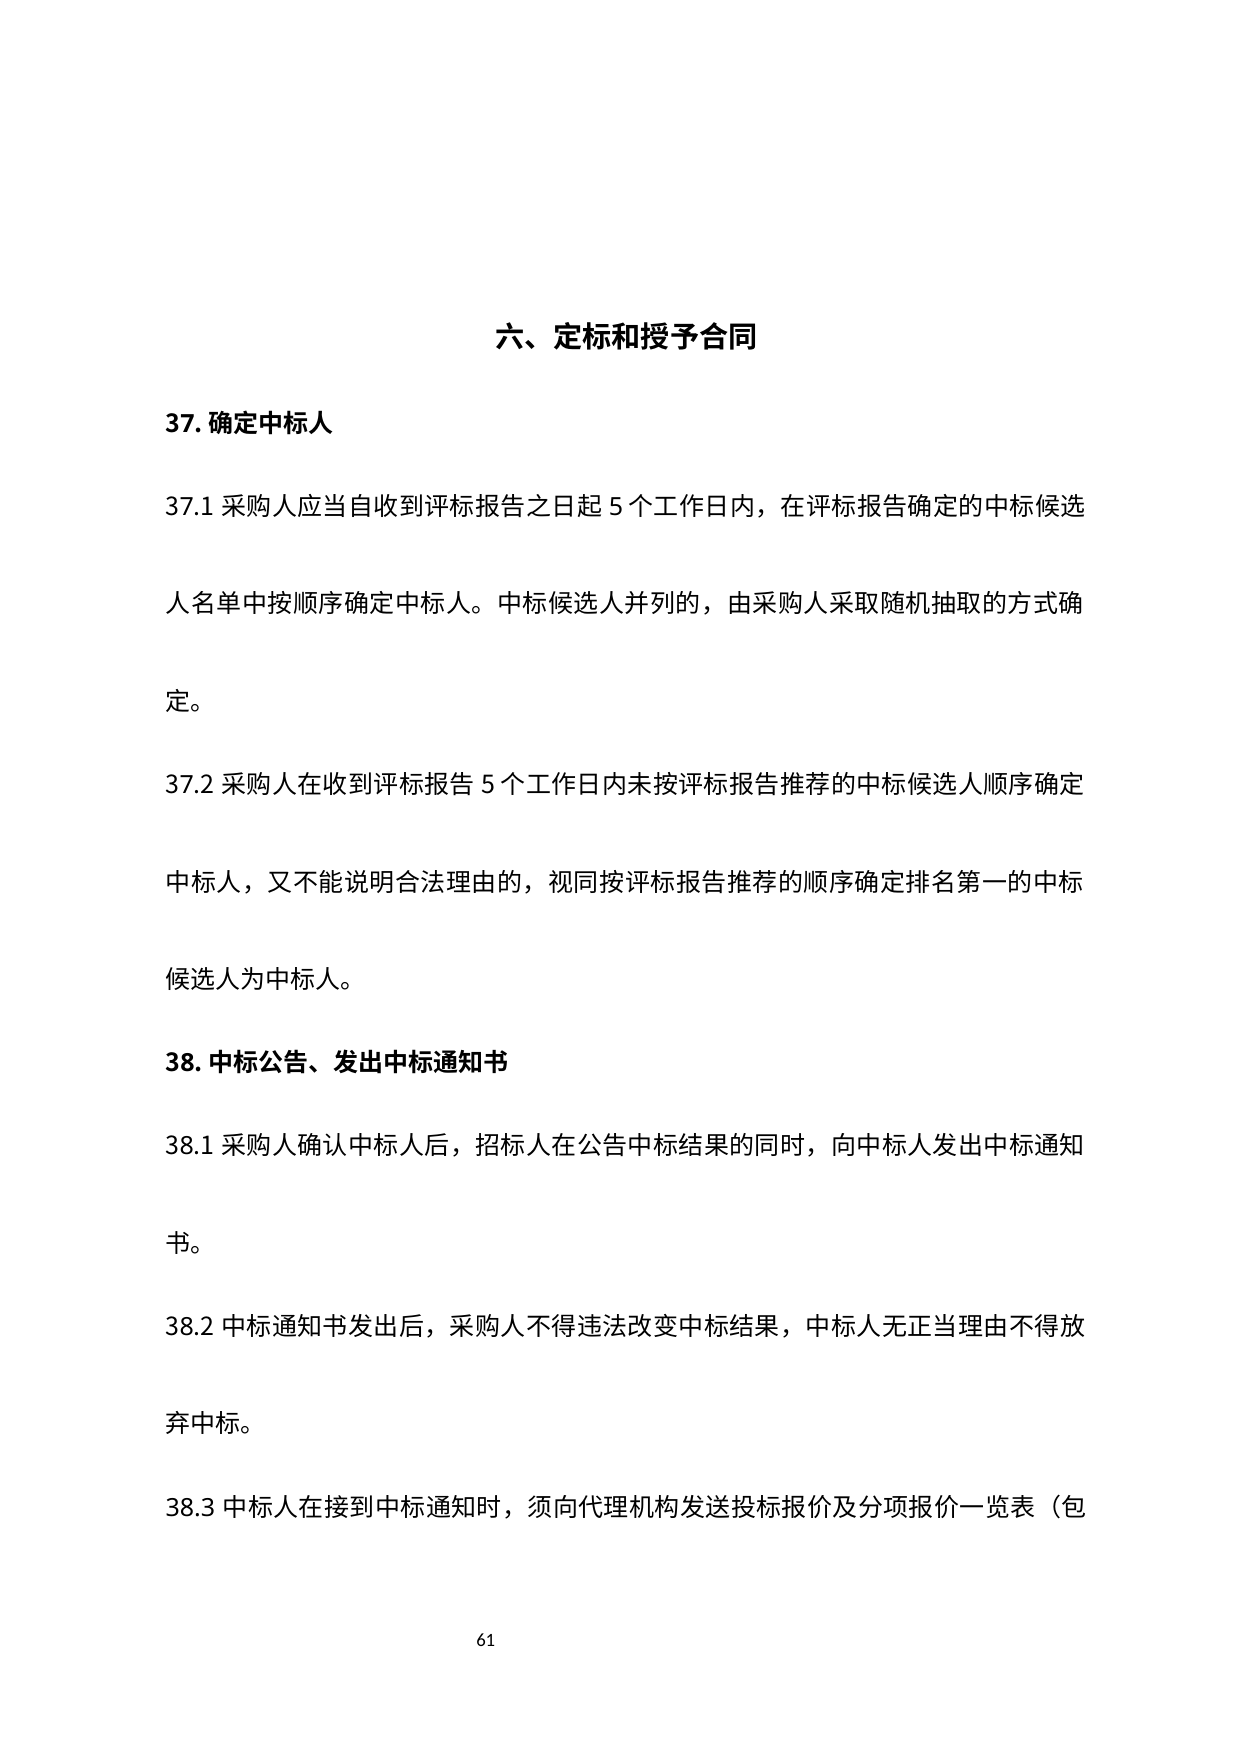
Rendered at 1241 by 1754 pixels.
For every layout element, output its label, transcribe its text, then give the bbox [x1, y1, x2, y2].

text 38. 中标公告、发出中标通知书 [165, 1028, 1087, 1093]
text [165, 1473, 1087, 1538]
text 37.2 采购人在收到评标报告5个工作日内未按评标报告推荐的中标候选人顺序确定中标人，又不能说明合法理由的，视同按评标报告推荐的顺序确定排名第一的中标候选人为中标人。 [165, 750, 1087, 1010]
text 38.2 中标通知书发出后，采购人不得违法改变中标结果，中标人无正当理由不得放弃中标。 [165, 1292, 1087, 1454]
text 38.1 采购人确认中标人后，招标人在公告中标结果的同时，向中标人发出中标通知书。 [165, 1111, 1087, 1274]
text 37. 确定中标人 [165, 389, 1087, 454]
text 六、定标和授予合同 [165, 303, 1087, 368]
text 37.1 采购人应当自收到评标报告之日起5个工作日内，在评标报告确定的中标候选人名单中按顺序确定中标人。中标候选人并列的，由采购人采取随机抽取的方式确定。 [165, 472, 1087, 732]
